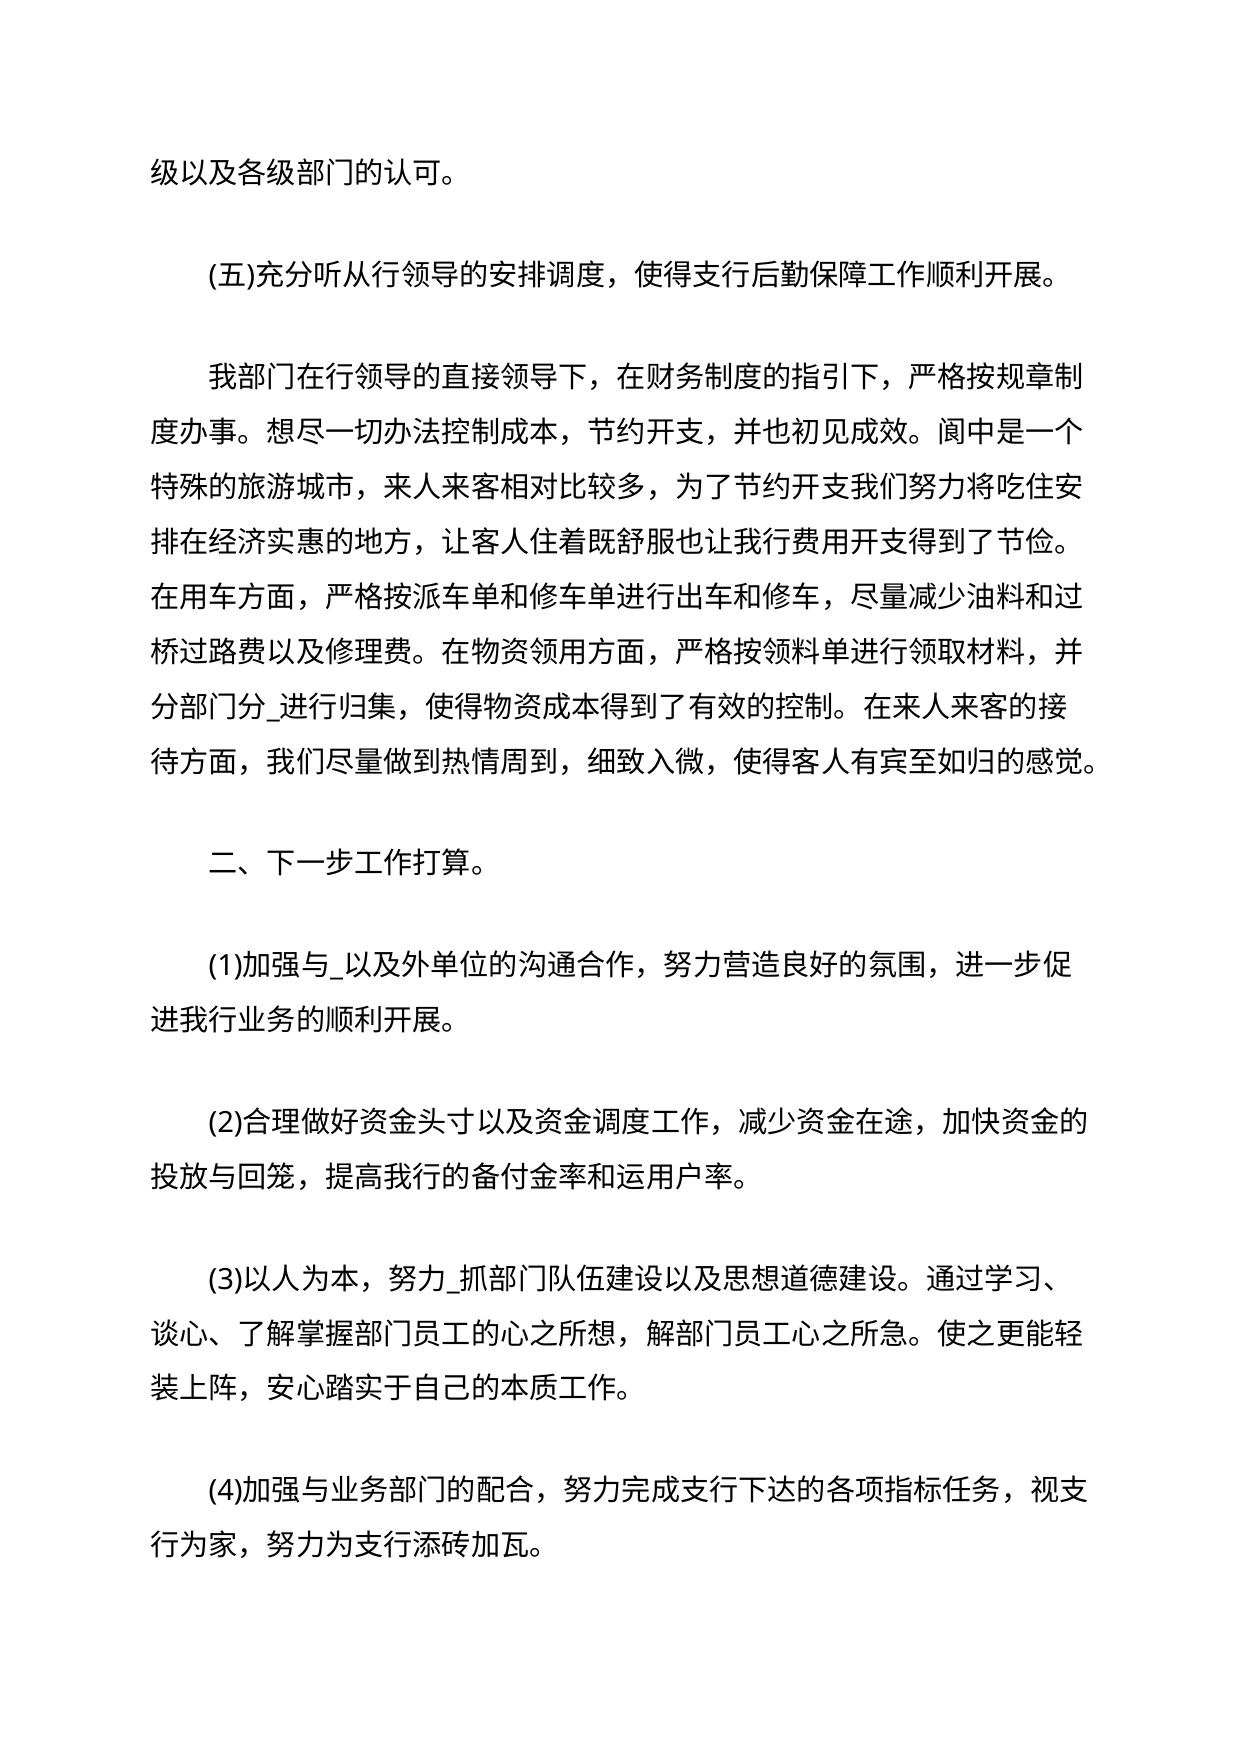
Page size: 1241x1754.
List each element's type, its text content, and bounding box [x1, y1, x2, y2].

text 二、下一步工作打算。 [150, 840, 1090, 882]
text (1)加强与_以及外单位的沟通合作，努力营造良好的氛围，进一步促进我行业务的顺利开展。 [150, 942, 1090, 1039]
text (2)合理做好资金头寸以及资金调度工作，减少资金在途，加快资金的投放与回笼，提高我行的备付金率和运用户率。 [150, 1098, 1090, 1196]
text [150, 150, 1090, 192]
text (3)以人为本，努力_抓部门队伍建设以及思想道德建设。通过学习、谈心、了解掌握部门员工的心之所想，解部门员工心之所急。使之更能轻装上阵，安心踏实于自己的本质工作。 [150, 1255, 1090, 1407]
text (五)充分听从行领导的安排调度，使得支行后勤保障工作顺利开展。 [150, 252, 1090, 294]
text (4)加强与业务部门的配合，努力完成支行下达的各项指标任务，视支行为家，努力为支行添砖加瓦。 [150, 1467, 1090, 1564]
text 我部门在行领导的直接领导下，在财务制度的指引下，严格按规章制度办事。想尽一切办法控制成本，节约开支，并也初见成效。阆中是一个特殊的旅游城市，来人来客相对比较多，为了节约开支我们努力将吃住安排在经济实惠的地方，让客人住着既舒服也让我行费用开支得到了节俭。在用车方面，严格按派车单和修车单进行出车和修车，尽量减少油料和过桥过路费以及修理费。在物资领用方面，严格按领料单进行领取材料，并分部门分_进行归集，使得物资成本得到了有效的控制。在来人来客的接待方面，我们尽量做到热情周到，细致入微，使得客人有宾至如归的感觉。 [150, 354, 1090, 780]
